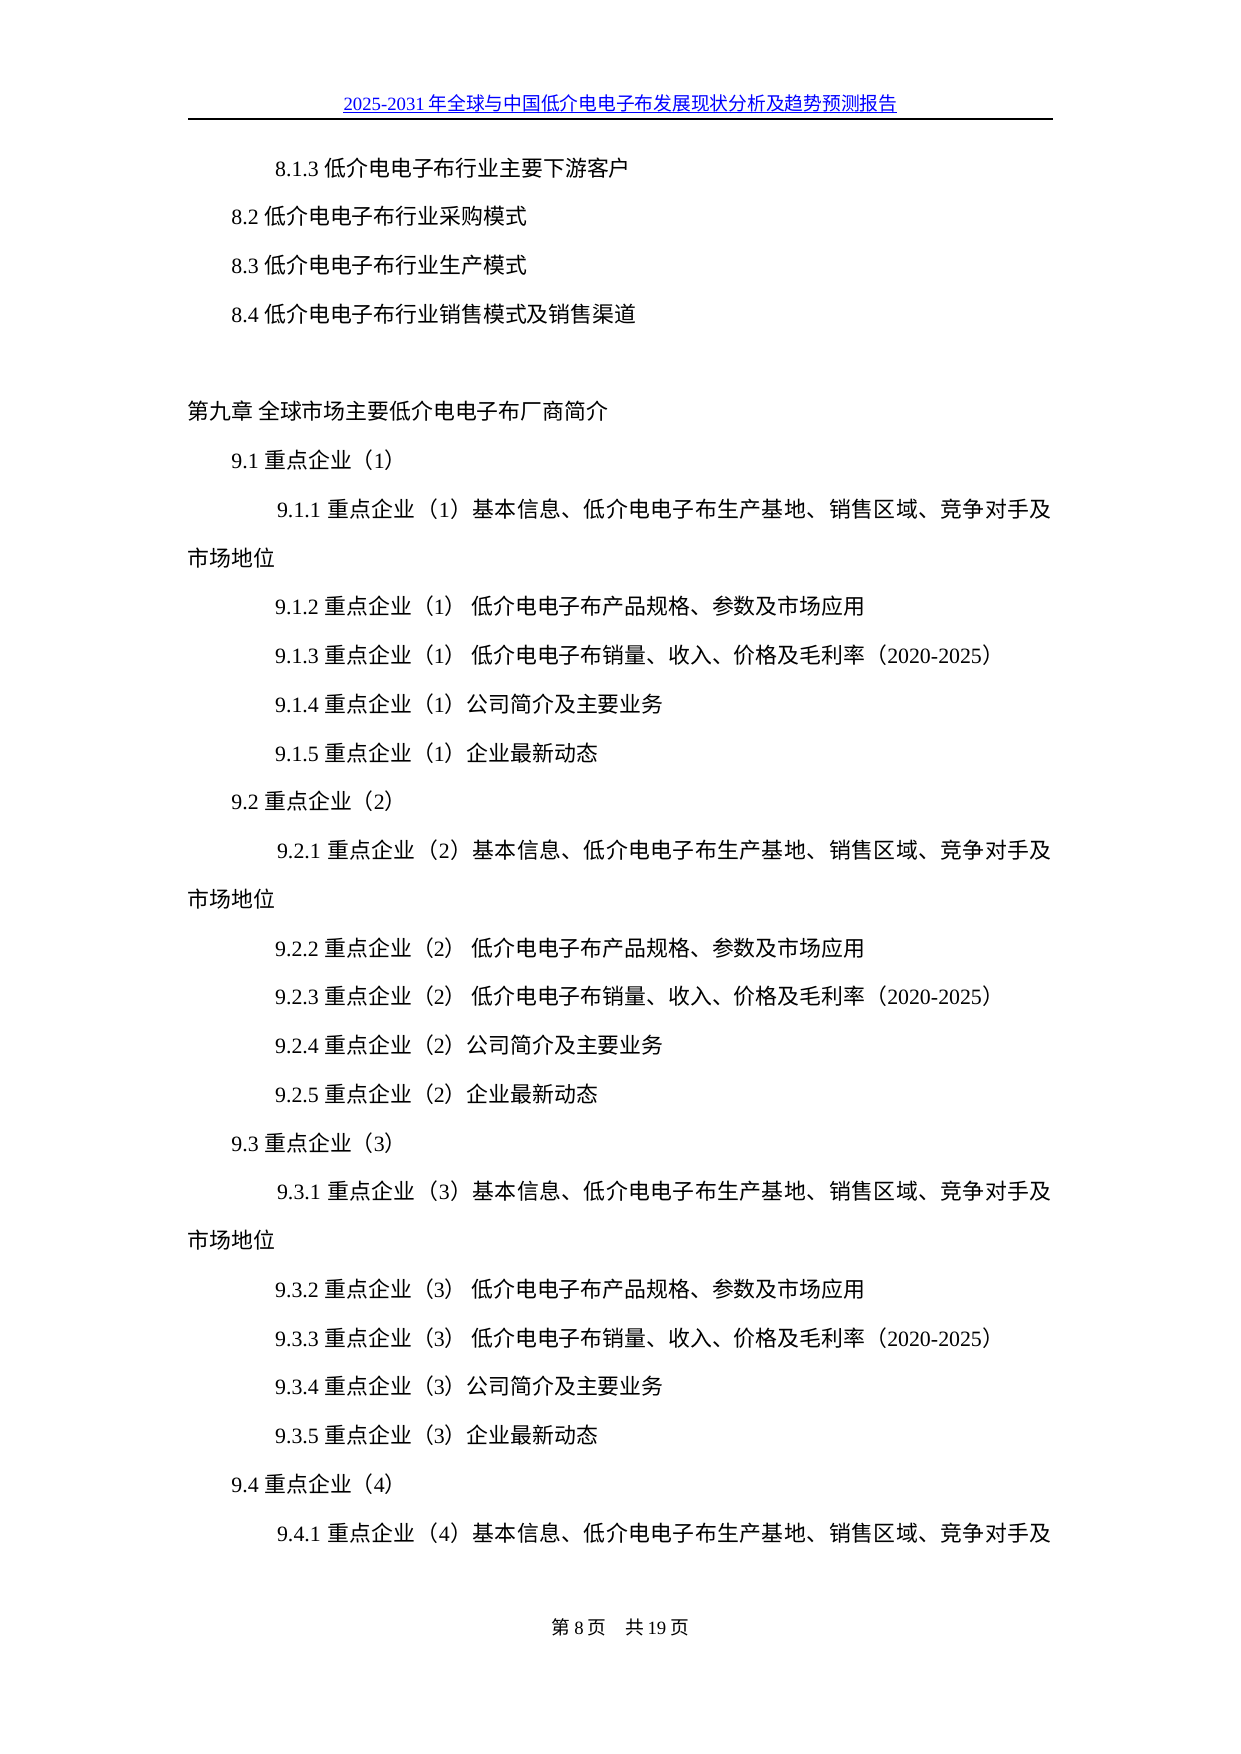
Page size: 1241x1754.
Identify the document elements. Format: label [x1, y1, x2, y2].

text [187, 150, 1053, 1548]
